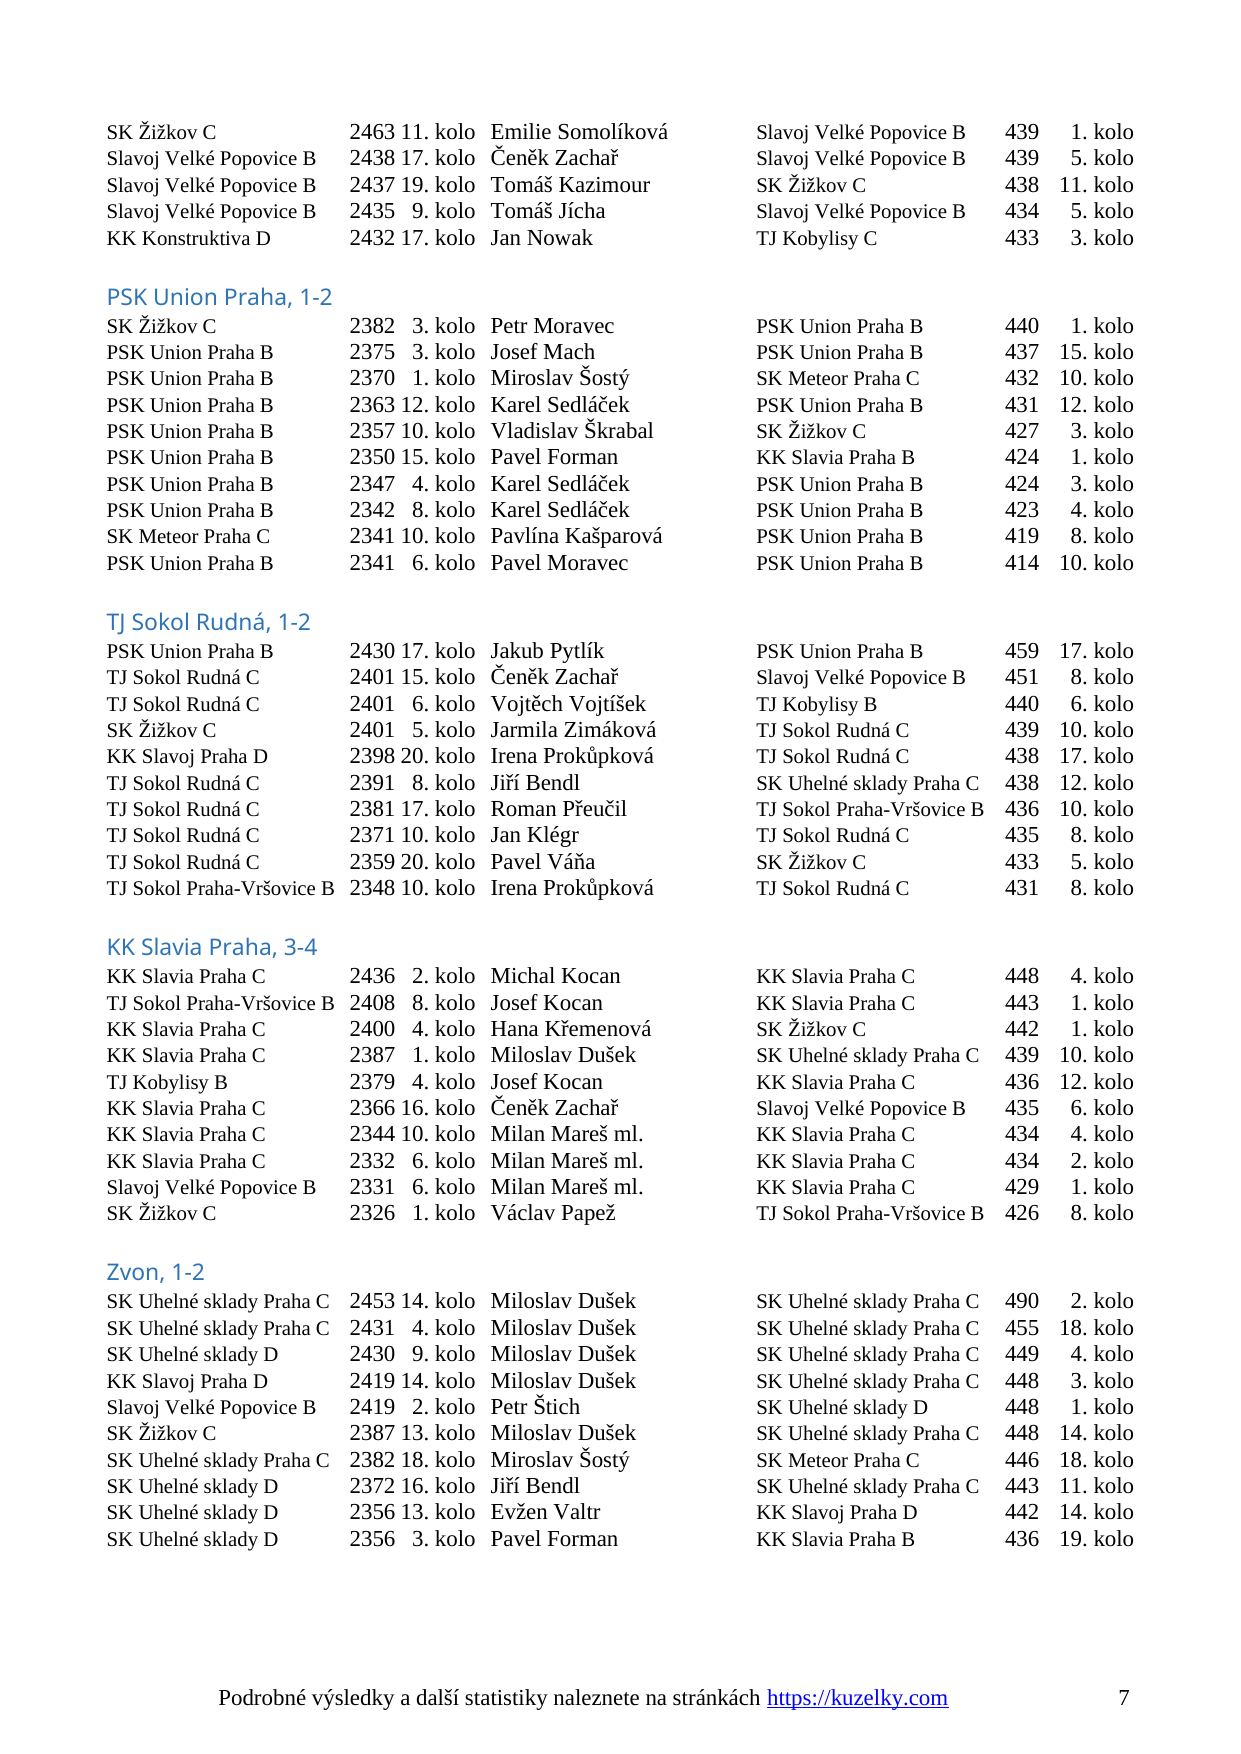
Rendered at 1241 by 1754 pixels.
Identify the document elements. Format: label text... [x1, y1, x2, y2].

text SK Žižkov C 2382 3. kolo Petr Moravec PSK Union Praha B 440 1. kolo [106, 312, 1134, 338]
text Slavoj Velké Popovice B 2438 17. kolo Čeněk Zachař Slavoj Velké Popovice B 439 5. kolo [106, 144, 1134, 171]
text TJ Sokol Rudná C 2401 6. kolo Vojtěch Vojtíšek TJ Kobylisy B 440 6. kolo [106, 690, 1134, 716]
text TJ Sokol Rudná C 2371 10. kolo Jan Klégr TJ Sokol Rudná C 435 8. kolo [106, 821, 1134, 848]
text KK Slavia Praha C 2436 2. kolo Michal Kocan KK Slavia Praha C 448 4. kolo [106, 962, 1134, 989]
text KK Slavoj Praha D 2419 14. kolo Miloslav Dušek SK Uhelné sklady Praha C 448 3. kolo [106, 1367, 1134, 1393]
text PSK Union Praha B 2430 17. kolo Jakub Pytlík PSK Union Praha B 459 17. kolo [106, 637, 1134, 663]
text PSK Union Praha B 2342 8. kolo Karel Sedláček PSK Union Praha B 423 4. kolo [106, 496, 1134, 522]
text KK Slavoj Praha D 2398 20. kolo Irena Prokůpková TJ Sokol Rudná C 438 17. kolo [106, 742, 1134, 769]
text TJ Sokol Praha-Vršovice B 2348 10. kolo Irena Prokůpková TJ Sokol Rudná C 431 8. kolo [106, 874, 1134, 901]
text TJ Sokol Rudná C 2381 17. kolo Roman Přeučil TJ Sokol Praha-Vršovice B 436 10. kolo [106, 795, 1134, 821]
text Slavoj Velké Popovice B 2419 2. kolo Petr Štich SK Uhelné sklady D 448 1. kolo [106, 1393, 1134, 1419]
text PSK Union Praha B 2357 10. kolo Vladislav Škrabal SK Žižkov C 427 3. kolo [106, 417, 1134, 443]
text PSK Union Praha B 2341 6. kolo Pavel Moravec PSK Union Praha B 414 10. kolo [106, 549, 1134, 575]
text Slavoj Velké Popovice B 2437 19. kolo Tomáš Kazimour SK Žižkov C 438 11. kolo [106, 171, 1134, 197]
text KK Slavia Praha C 2387 1. kolo Miloslav Dušek SK Uhelné sklady Praha C 439 10. kolo [106, 1041, 1134, 1068]
text PSK Union Praha B 2363 12. kolo Karel Sedláček PSK Union Praha B 431 12. kolo [106, 391, 1134, 417]
text Slavoj Velké Popovice B 2435 9. kolo Tomáš Jícha Slavoj Velké Popovice B 434 5. kolo [106, 197, 1134, 223]
text SK Žižkov C 2326 1. kolo Václav Papež TJ Sokol Praha-Vršovice B 426 8. kolo [106, 1199, 1134, 1226]
text TJ Sokol Rudná C 2401 15. kolo Čeněk Zachař Slavoj Velké Popovice B 451 8. kolo [106, 663, 1134, 690]
text KK Slavia Praha C 2332 6. kolo Milan Mareš ml. KK Slavia Praha C 434 2. kolo [106, 1147, 1134, 1173]
text KK Slavia Praha C 2400 4. kolo Hana Křemenová SK Žižkov C 442 1. kolo [106, 1015, 1134, 1041]
text SK Žižkov C 2387 13. kolo Miloslav Dušek SK Uhelné sklady Praha C 448 14. kolo [106, 1419, 1134, 1446]
text PSK Union Praha B 2350 15. kolo Pavel Forman KK Slavia Praha B 424 1. kolo [106, 443, 1134, 470]
text PSK Union Praha B 2347 4. kolo Karel Sedláček PSK Union Praha B 424 3. kolo [106, 470, 1134, 496]
text KK Konstruktiva D 2432 17. kolo Jan Nowak TJ Kobylisy C 433 3. kolo [106, 223, 1134, 250]
text SK Uhelné sklady Praha C 2453 14. kolo Miloslav Dušek SK Uhelné sklady Praha C 490 2. kolo [106, 1288, 1134, 1314]
text SK Uhelné sklady D 2356 3. kolo Pavel Forman KK Slavia Praha B 436 19. kolo [106, 1525, 1134, 1551]
text KK Slavia Praha C 2366 16. kolo Čeněk Zachař Slavoj Velké Popovice B 435 6. kolo [106, 1094, 1134, 1120]
text TJ Kobylisy B 2379 4. kolo Josef Kocan KK Slavia Praha C 436 12. kolo [106, 1068, 1134, 1094]
subtitle KK Slavia Praha, 3-4 [106, 931, 1134, 962]
text PSK Union Praha B 2375 3. kolo Josef Mach PSK Union Praha B 437 15. kolo [106, 338, 1134, 364]
text TJ Sokol Rudná C 2391 8. kolo Jiří Bendl SK Uhelné sklady Praha C 438 12. kolo [106, 769, 1134, 795]
text SK Uhelné sklady Praha C 2431 4. kolo Miloslav Dušek SK Uhelné sklady Praha C 455 18. kolo [106, 1314, 1134, 1340]
text SK Uhelné sklady D 2430 9. kolo Miloslav Dušek SK Uhelné sklady Praha C 449 4. kolo [106, 1340, 1134, 1367]
text SK Žižkov C 2463 11. kolo Emilie Somolíková Slavoj Velké Popovice B 439 1. kolo [106, 118, 1134, 144]
text KK Slavia Praha C 2344 10. kolo Milan Mareš ml. KK Slavia Praha C 434 4. kolo [106, 1120, 1134, 1147]
text TJ Sokol Praha-Vršovice B 2408 8. kolo Josef Kocan KK Slavia Praha C 443 1. kolo [106, 989, 1134, 1015]
text TJ Sokol Rudná C 2359 20. kolo Pavel Váňa SK Žižkov C 433 5. kolo [106, 848, 1134, 874]
text SK Uhelné sklady D 2372 16. kolo Jiří Bendl SK Uhelné sklady Praha C 443 11. kolo [106, 1472, 1134, 1498]
text SK Meteor Praha C 2341 10. kolo Pavlína Kašparová PSK Union Praha B 419 8. kolo [106, 522, 1134, 549]
text SK Žižkov C 2401 5. kolo Jarmila Zimáková TJ Sokol Rudná C 439 10. kolo [106, 716, 1134, 742]
subtitle Zvon, 1-2 [106, 1256, 1134, 1288]
text SK Uhelné sklady Praha C 2382 18. kolo Miroslav Šostý SK Meteor Praha C 446 18. kolo [106, 1446, 1134, 1472]
text Slavoj Velké Popovice B 2331 6. kolo Milan Mareš ml. KK Slavia Praha C 429 1. kolo [106, 1173, 1134, 1199]
subtitle TJ Sokol Rudná, 1-2 [106, 606, 1134, 637]
text PSK Union Praha B 2370 1. kolo Miroslav Šostý SK Meteor Praha C 432 10. kolo [106, 364, 1134, 391]
text SK Uhelné sklady D 2356 13. kolo Evžen Valtr KK Slavoj Praha D 442 14. kolo [106, 1498, 1134, 1525]
subtitle PSK Union Praha, 1-2 [106, 280, 1134, 312]
